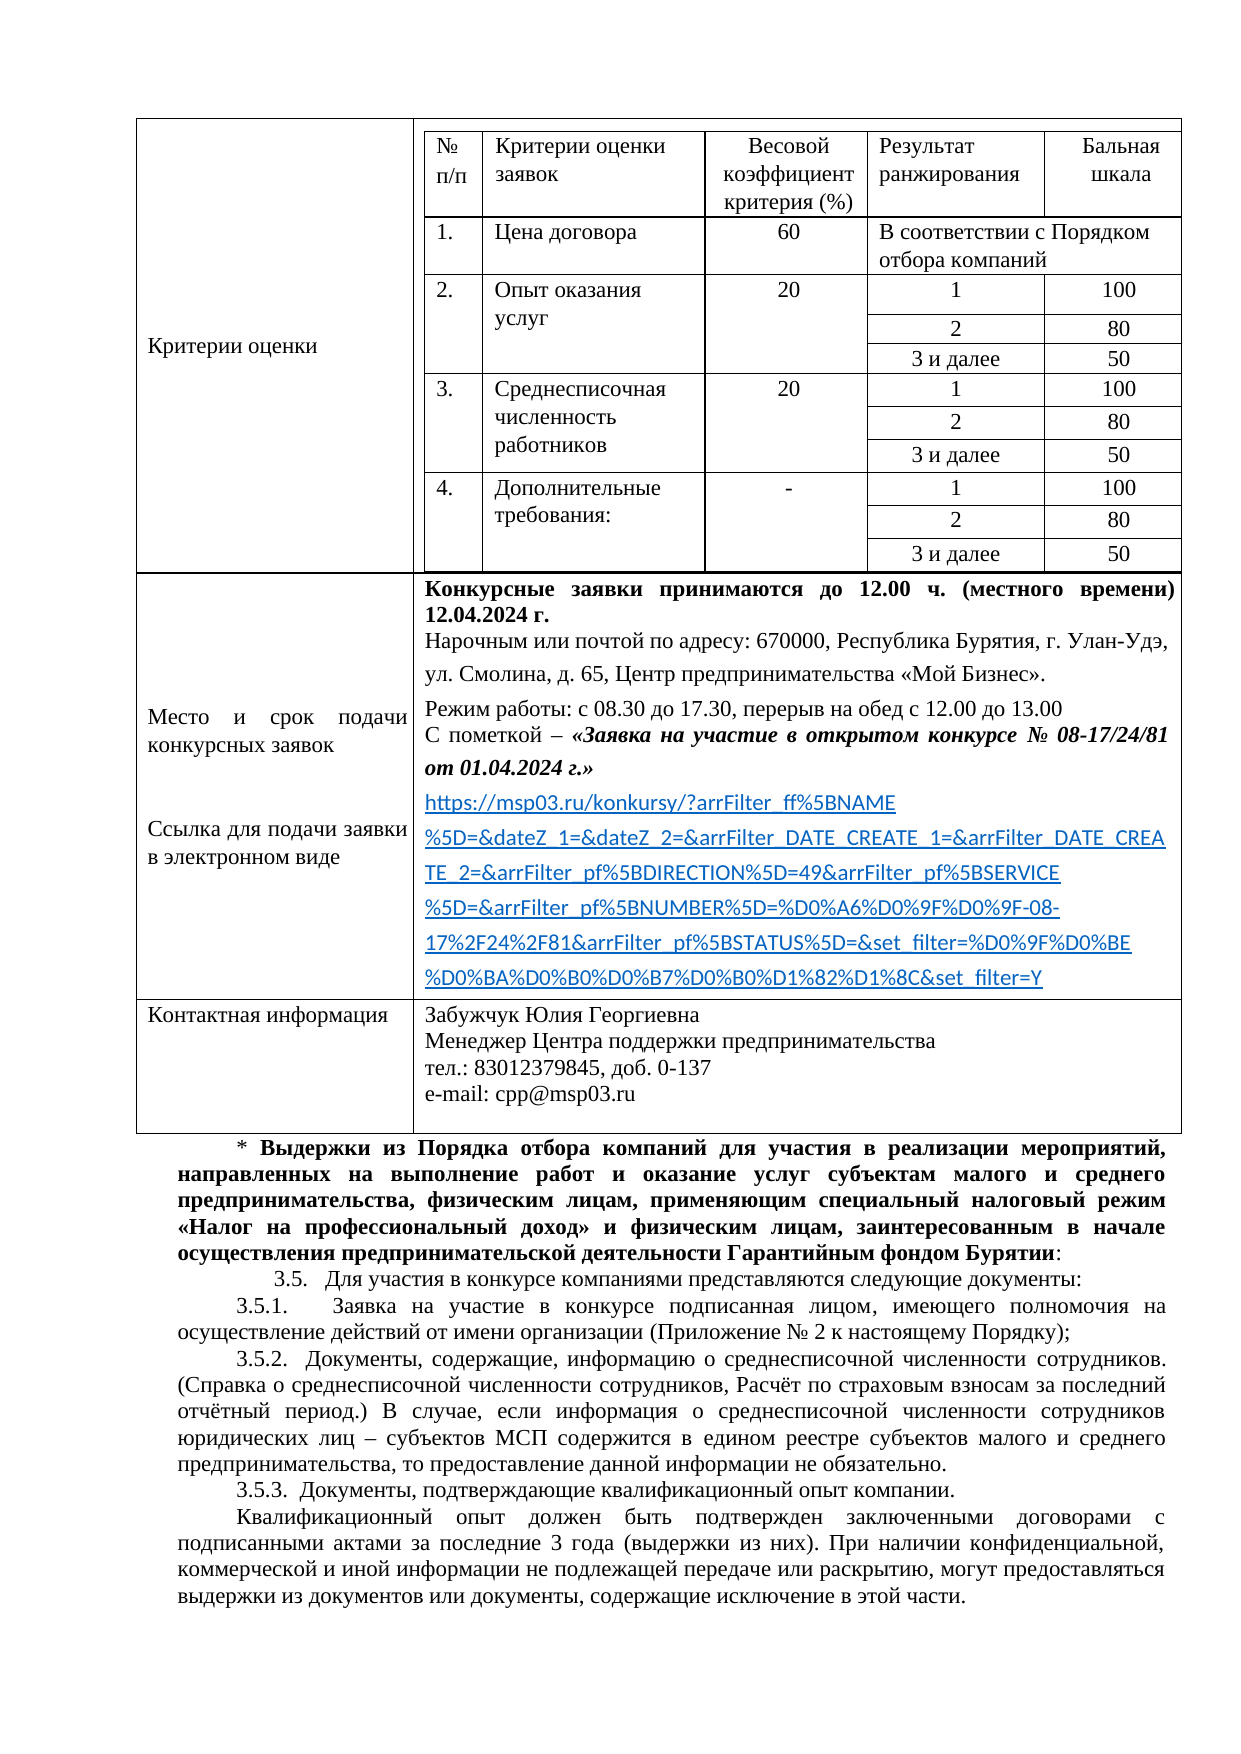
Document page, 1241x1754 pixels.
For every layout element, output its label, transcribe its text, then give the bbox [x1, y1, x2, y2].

table_cell Конкурсные заявки принимаются до 12.00 ч. (местного времени) 12.04.2024 г. Нарочным или почтой по адресу: 670000, Республика Бурятия, г. Улан-Удэ, ул. Смолина, д. 65, Центр предпринимательства «Мой Бизнес». Режим работы: с 08.30 до 17.30, перерыв на обед с 12.00 до 13.00 С пометкой – «Заявка на участие в открытом конкурсе № 08-17/24/81 от 01.04.2024 г.» https://msp03.ru/konkursy/?arrFilter_ff%5BNAME%5D=&dateZ_1=&dateZ_2=&arrFilter_DATE_CREATE_1=&arrFilter_DATE_CREATE_2=&arrFilter_pf%5BDIRECTION%5D=49&arrFilter_pf%5BSERVICE%5D=&arrFilter_pf%5BNUMBER%5D=%D0%A6%D0%9F%D0%9F-08-17%2F24%2F81&arrFilter_pf%5BSTATUS%5D=&set_filter=%D0%9F%D0%BE%D0%BA%D0%B0%D0%B7%D0%B0%D1%82%D1%8C&set_filter=Y [414, 574, 1181, 999]
text Квалификационный опыт должен быть подтвержден заключенными договорами с подписанными актами за последние 3 года (выдержки из них). При наличии конфиденциальной, коммерческой и иной информации не подлежащей передаче или раскрытию, могут предоставляться выдержки из документов или документы, содержащие исключение в этой части. [177, 1503, 1167, 1608]
table_cell Место и срок подачи конкурсных заявок Ссылка для подачи заявки в электронном виде [137, 574, 413, 999]
text 3.5.1. Заявка на участие в конкурсе подписанная лицом, имеющего полномочия на осуществление действий от имени организации (Приложение № 2 к настоящему Порядку); [177, 1292, 1167, 1344]
text 3.5.3. Документы, подтверждающие квалификационный опыт компании. [177, 1476, 1167, 1503]
table_cell Контактная информация [137, 1000, 413, 1133]
table_header [414, 119, 1181, 572]
table_header Критерии оценки [137, 119, 413, 572]
text * Выдержки из Порядка отбора компаний для участия в реализации мероприятий, направленных на выполнение работ и оказание услуг субъектам малого и среднего предпринимательства, физическим лицам, применяющим специальный налоговый режим «Налог на профессиональный доход» и физическим лицам, заинтересованным в начале осуществления предпринимательской деятельности Гарантийным фондом Бурятии: [177, 1134, 1167, 1266]
text 3.5.2. Документы, содержащие, информацию о среднесписочной численности сотрудников. (Справка о среднесписочной численности сотрудников, Расчёт по страховым взносам за последний отчётный период.) В случае, если информация о среднесписочной численности сотрудников юридических лиц – субъектов МСП содержится в едином реестре субъектов малого и среднего предпринимательства, то предоставление данной информации не обязательно. [177, 1344, 1167, 1476]
list Для участия в конкурсе компаниями представляются следующие документы: [252, 1266, 1167, 1292]
table_cell Забужчук Юлия Георгиевна Менеджер Центра поддержки предпринимательства тел.: 83012379845, доб. 0-137 e-mail: cpp@msp03.ru [414, 1000, 1181, 1133]
